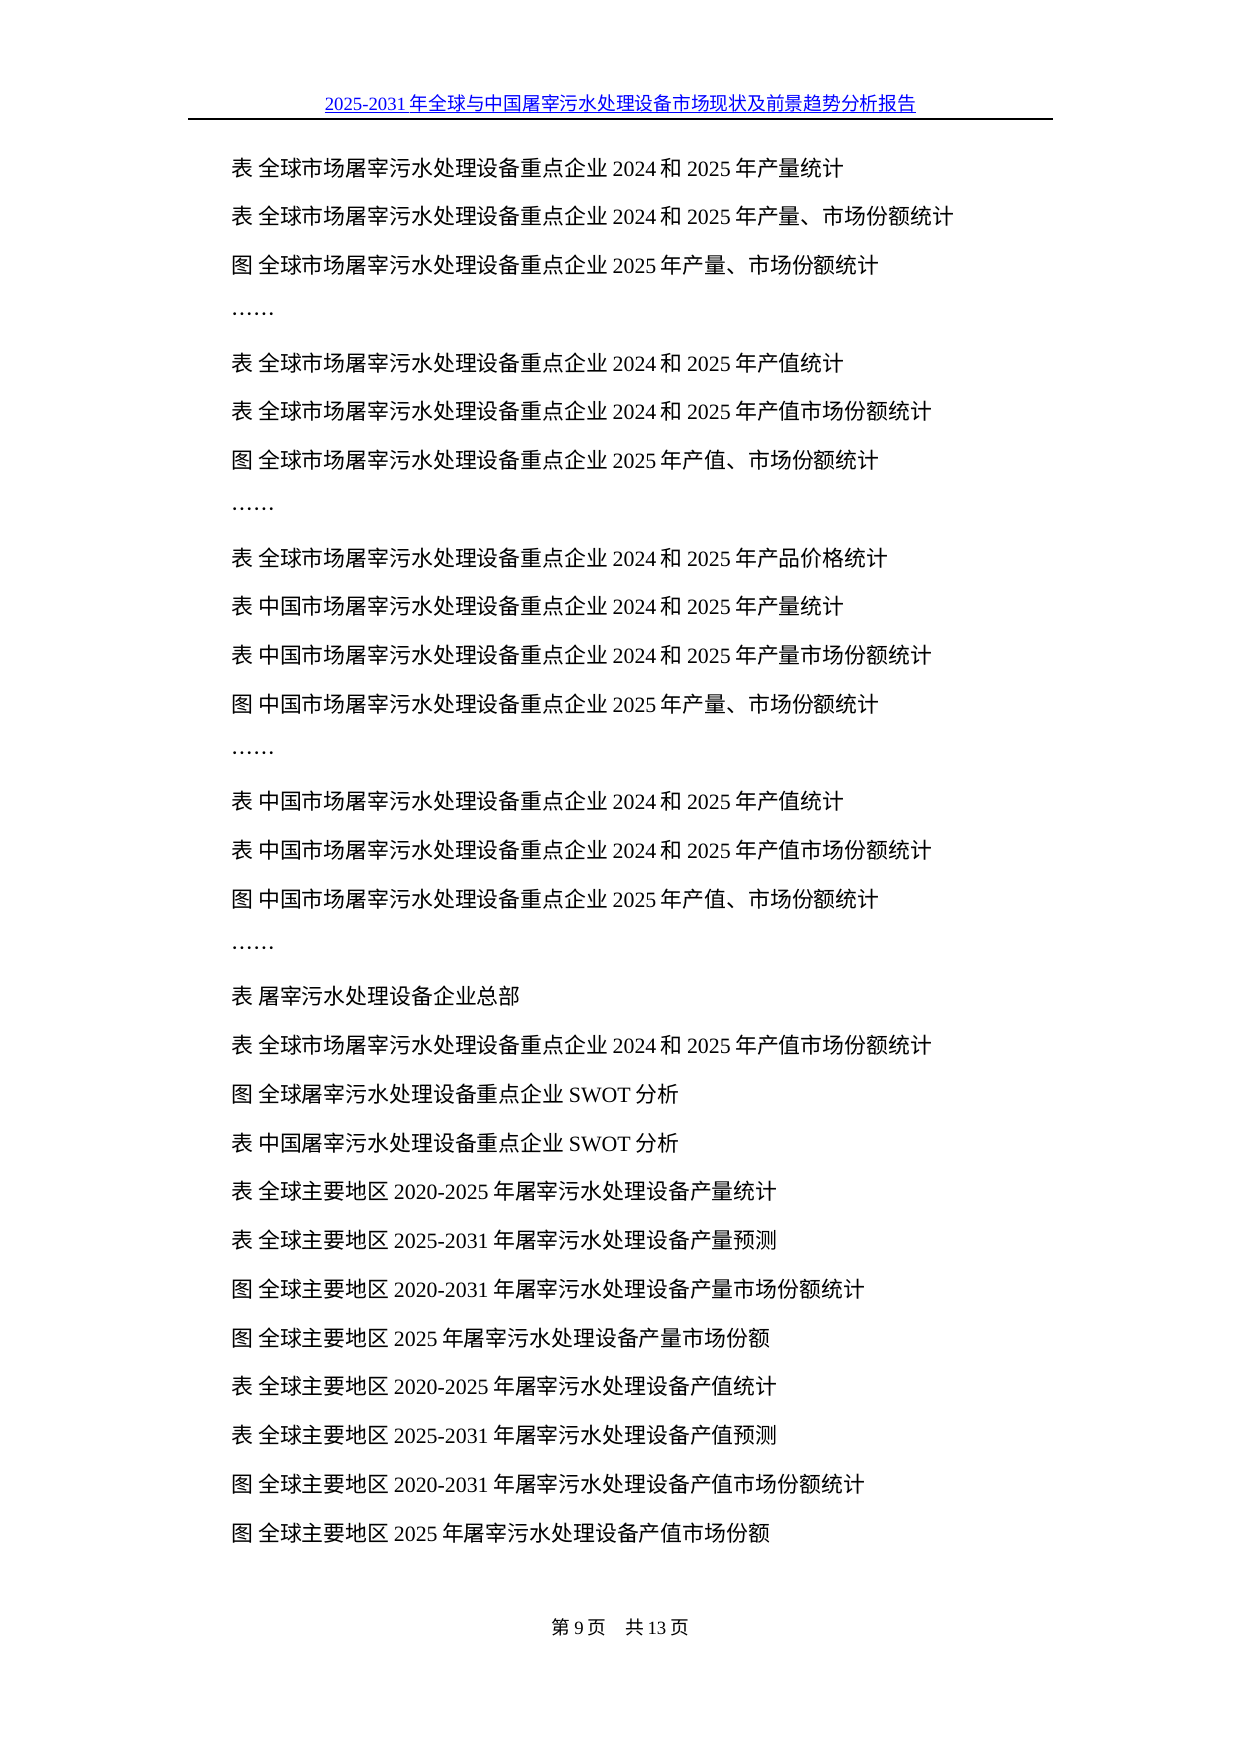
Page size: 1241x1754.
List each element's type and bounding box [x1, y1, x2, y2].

text [187, 150, 1053, 1548]
